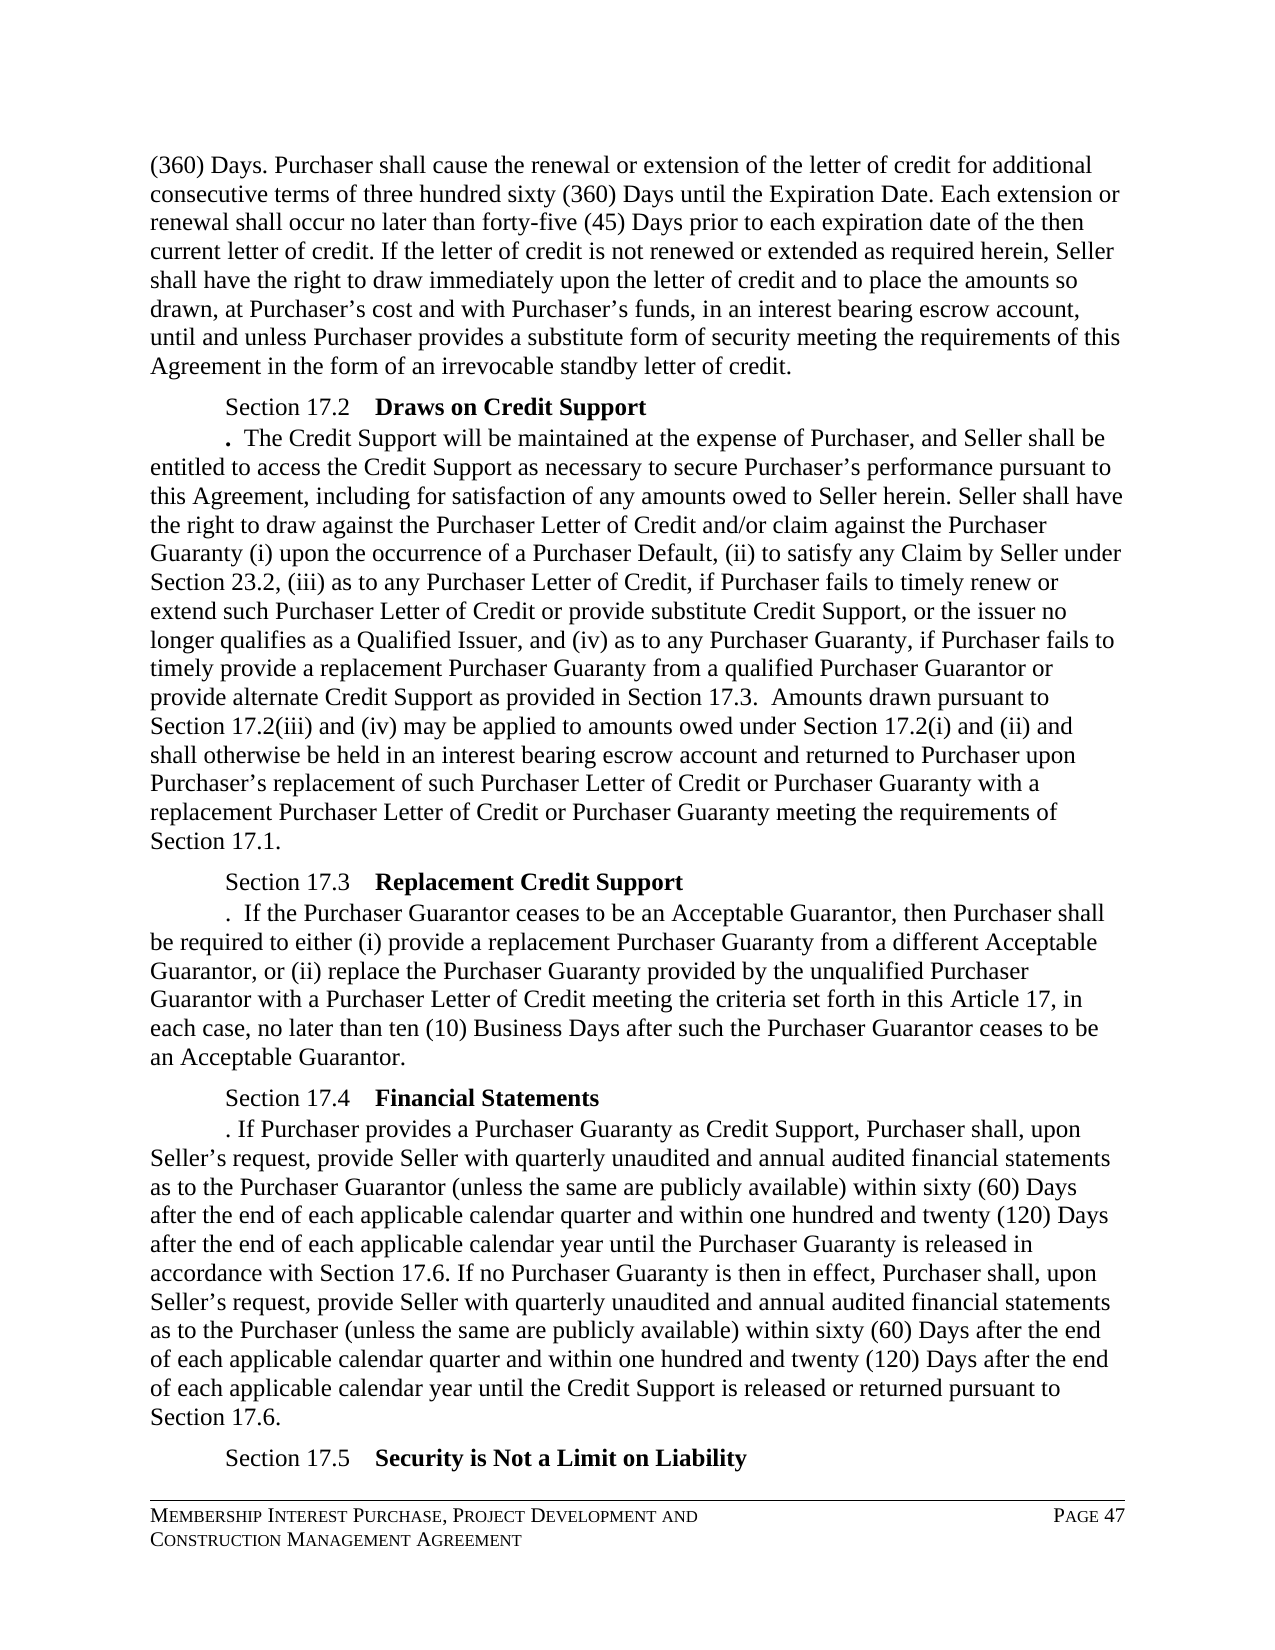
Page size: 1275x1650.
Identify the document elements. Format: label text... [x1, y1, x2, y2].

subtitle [150, 150, 1125, 380]
subtitle . If Purchaser provides a Purchaser Guaranty as Credit Support, Purchaser shall, upon Seller’s request, provide Seller with quarterly unaudited and annual audited financial statements as to the Purchaser Guarantor (unless the same are publicly available) within sixty (60) Days after the end of each applicable calendar quarter and within one hundred and twenty (120) Days after the end of each applicable calendar year until the Purchaser Guaranty is released in accordance with Section 17.6. If no Purchaser Guaranty is then in effect, Purchaser shall, upon Seller’s request, provide Seller with quarterly unaudited and annual audited financial statements as to the Purchaser (unless the same are publicly available) within sixty (60) Days after the end of each applicable calendar quarter and within one hundred and twenty (120) Days after the end of each applicable calendar year until the Credit Support is released or returned pursuant to Section 17.6. [150, 1114, 1125, 1431]
subtitle Draws on Credit Support [150, 392, 1125, 421]
subtitle Financial Statements [150, 1083, 1125, 1112]
subtitle Security is Not a Limit on Liability [150, 1443, 1125, 1472]
subtitle . The Credit Support will be maintained at the expense of Purchaser, and Seller shall be entitled to access the Credit Support as necessary to secure Purchaser’s performance pursuant to this Agreement, including for satisfaction of any amounts owed to Seller herein. Seller shall have the right to draw against the Purchaser Letter of Credit and/or claim against the Purchaser Guaranty (i) upon the occurrence of a Purchaser Default, (ii) to satisfy any Claim by Seller under Section 23.2, (iii) as to any Purchaser Letter of Credit, if Purchaser fails to timely renew or extend such Purchaser Letter of Credit or provide substitute Credit Support, or the issuer no longer qualifies as a Qualified Issuer, and (iv) as to any Purchaser Guaranty, if Purchaser fails to timely provide a replacement Purchaser Guaranty from a qualified Purchaser Guarantor or provide alternate Credit Support as provided in Section 17.3. Amounts drawn pursuant to Section 17.2(iii) and (iv) may be applied to amounts owed under Section 17.2(i) and (ii) and shall otherwise be held in an interest bearing escrow account and returned to Purchaser upon Purchaser’s replacement of such Purchaser Letter of Credit or Purchaser Guaranty with a replacement Purchaser Letter of Credit or Purchaser Guaranty meeting the requirements of Section 17.1. [150, 423, 1125, 855]
subtitle Replacement Credit Support [150, 867, 1125, 896]
subtitle . If the Purchaser Guarantor ceases to be an Acceptable Guarantor, then Purchaser shall be required to either (i) provide a replacement Purchaser Guaranty from a different Acceptable Guarantor, or (ii) replace the Purchaser Guaranty provided by the unqualified Purchaser Guarantor with a Purchaser Letter of Credit meeting the criteria set forth in this Article 17, in each case, no later than ten (10) Business Days after such the Purchaser Guarantor ceases to be an Acceptable Guarantor. [150, 898, 1125, 1071]
